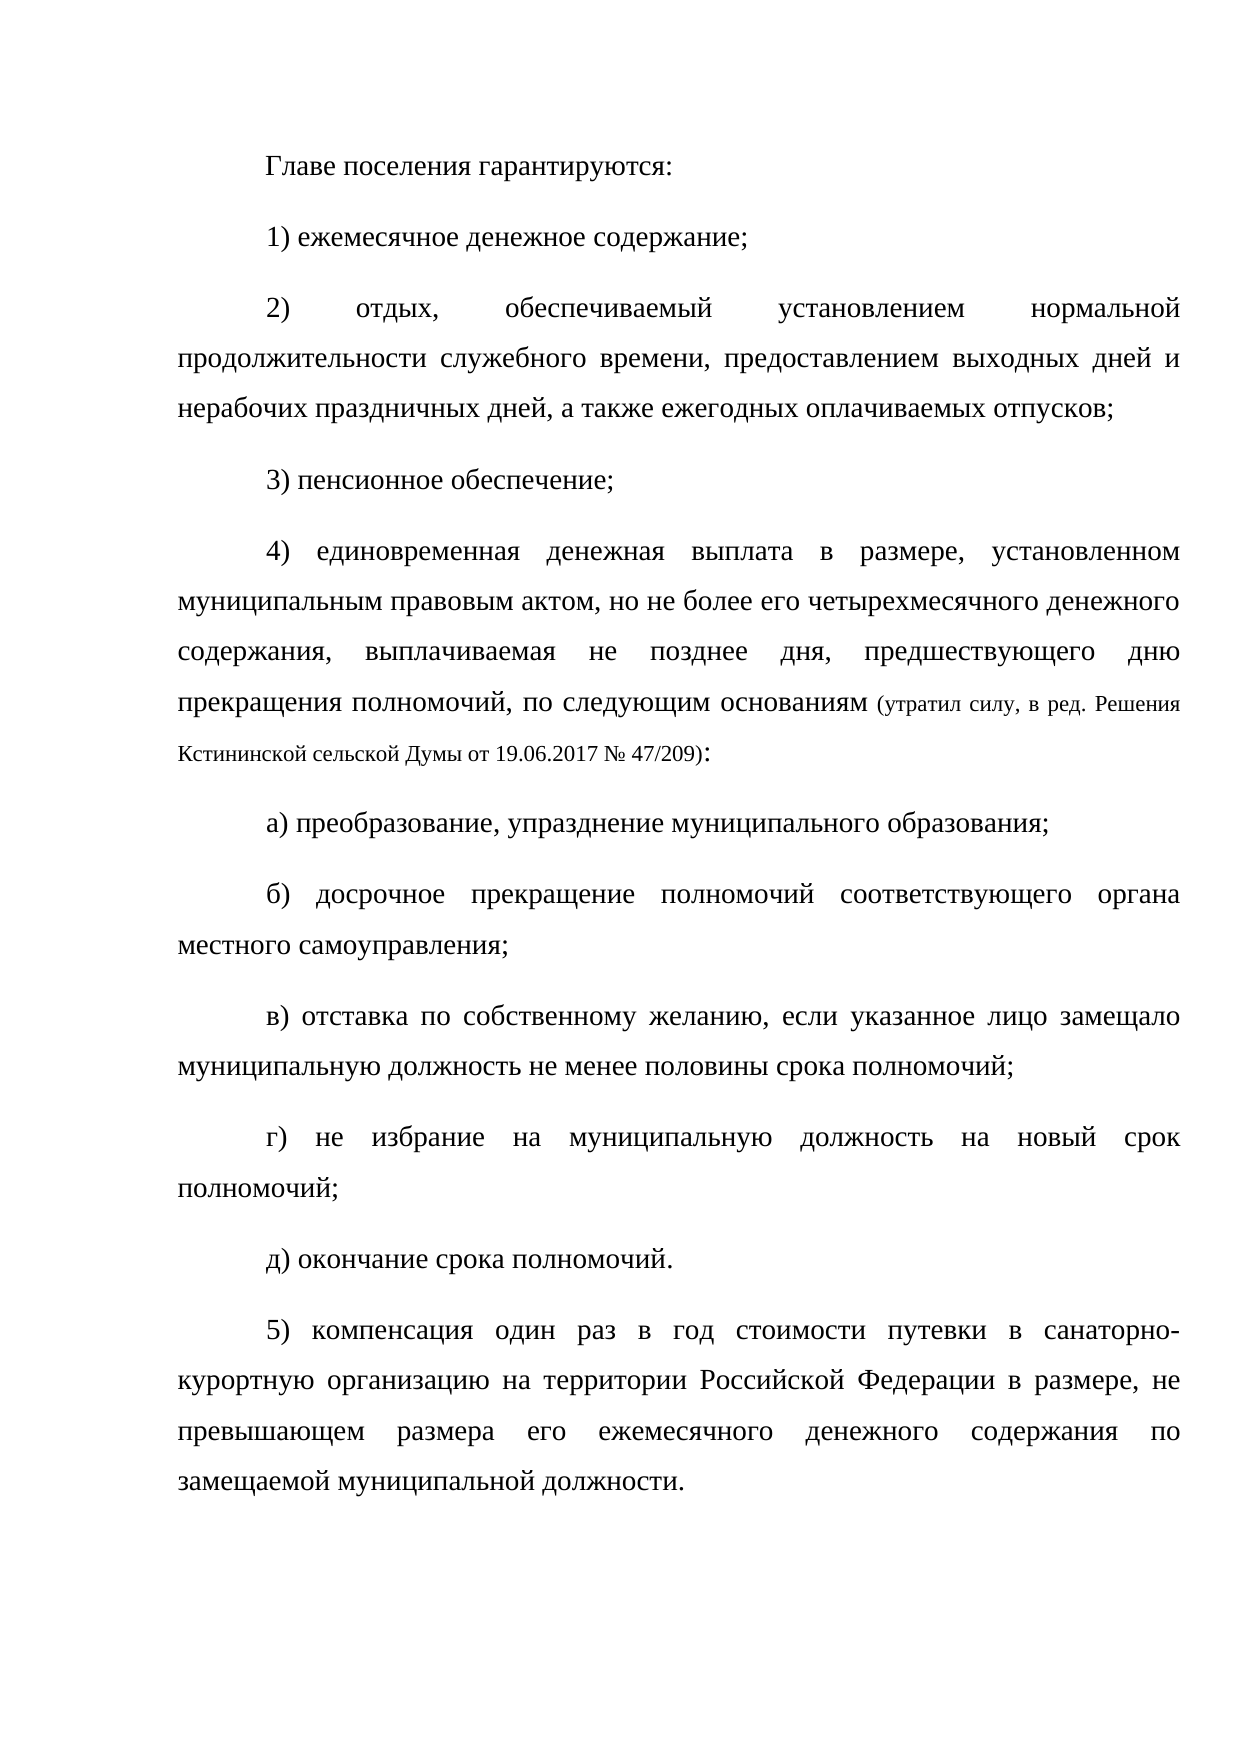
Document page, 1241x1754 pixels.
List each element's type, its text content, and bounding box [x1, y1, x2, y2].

text г) не избрание на муниципальную должность на новый срок полномочий; [177, 1119, 1181, 1203]
text б) досрочное прекращение полномочий соответствующего органа местного самоуправления; [177, 876, 1181, 960]
text 4) единовременная денежная выплата в размере, установленном муниципальным правовым актом, но не более его четырехмесячного денежного содержания, выплачиваемая не позднее дня, предшествующего дню прекращения полномочий, по следующим основаниям (утратил силу, в ред. Решения Кстининской сельской Думы от 19.06.2017 № 47/209): [177, 533, 1181, 768]
text 5) компенсация один раз в год стоимости путевки в санаторно-курортную организацию на территории Российской Федерации в размере, не превышающем размера его ежемесячного денежного содержания по замещаемой муниципальной должности. [177, 1312, 1181, 1496]
text 1) ежемесячное денежное содержание; [177, 219, 1181, 252]
text Главе поселения гарантируются: [177, 148, 1181, 181]
text а) преобразование, упразднение муниципального образования; [177, 805, 1181, 839]
text 3) пенсионное обеспечение; [177, 462, 1181, 495]
text 2) отдых, обеспечиваемый установлением нормальной продолжительности служебного времени, предоставлением выходных дней и нерабочих праздничных дней, а также ежегодных оплачиваемых отпусков; [177, 290, 1181, 424]
text д) окончание срока полномочий. [177, 1241, 1181, 1274]
text в) отставка по собственному желанию, если указанное лицо замещало муниципальную должность не менее половины срока полномочий; [177, 998, 1181, 1082]
